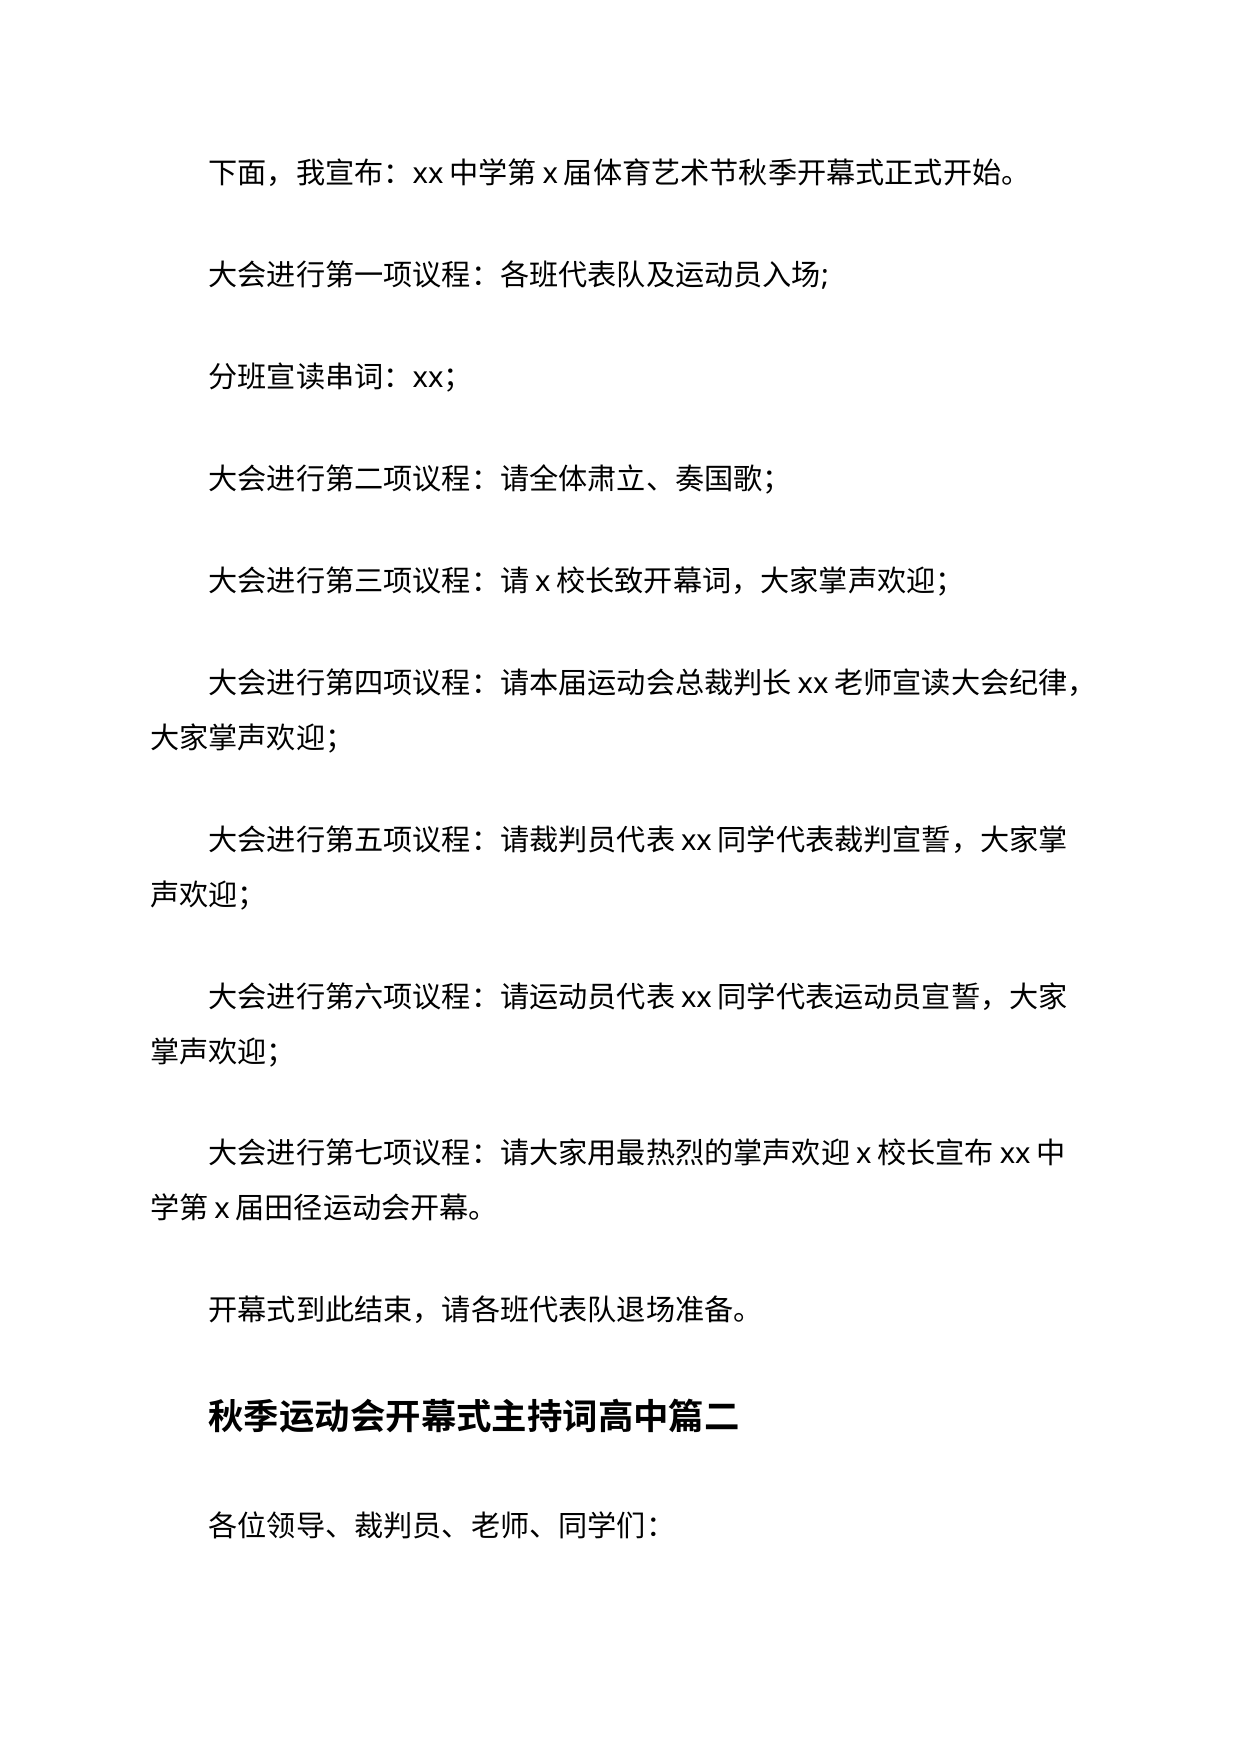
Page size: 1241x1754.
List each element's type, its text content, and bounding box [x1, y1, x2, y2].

text 大会进行第二项议程：请全体肃立、奏国歌； [150, 456, 1090, 498]
text 分班宣读串词：xx； [150, 354, 1090, 396]
text 大会进行第三项议程：请x校长致开幕词，大家掌声欢迎； [150, 558, 1090, 600]
text 大会进行第六项议程：请运动员代表xx同学代表运动员宣誓，大家掌声欢迎； [150, 973, 1090, 1071]
text 大会进行第一项议程：各班代表队及运动员入场; [150, 252, 1090, 294]
text 各位领导、裁判员、老师、同学们： [150, 1502, 1090, 1544]
text 秋季运动会开幕式主持词高中篇二 [150, 1389, 1090, 1440]
text 下面，我宣布：xx中学第x届体育艺术节秋季开幕式正式开始。 [150, 150, 1090, 192]
text 大会进行第七项议程：请大家用最热烈的掌声欢迎x校长宣布xx中学第x届田径运动会开幕。 [150, 1130, 1090, 1227]
text 开幕式到此结束，请各班代表队退场准备。 [150, 1287, 1090, 1329]
text 大会进行第五项议程：请裁判员代表xx同学代表裁判宣誓，大家掌声欢迎； [150, 816, 1090, 914]
text 大会进行第四项议程：请本届运动会总裁判长xx老师宣读大会纪律，大家掌声欢迎； [150, 660, 1090, 757]
